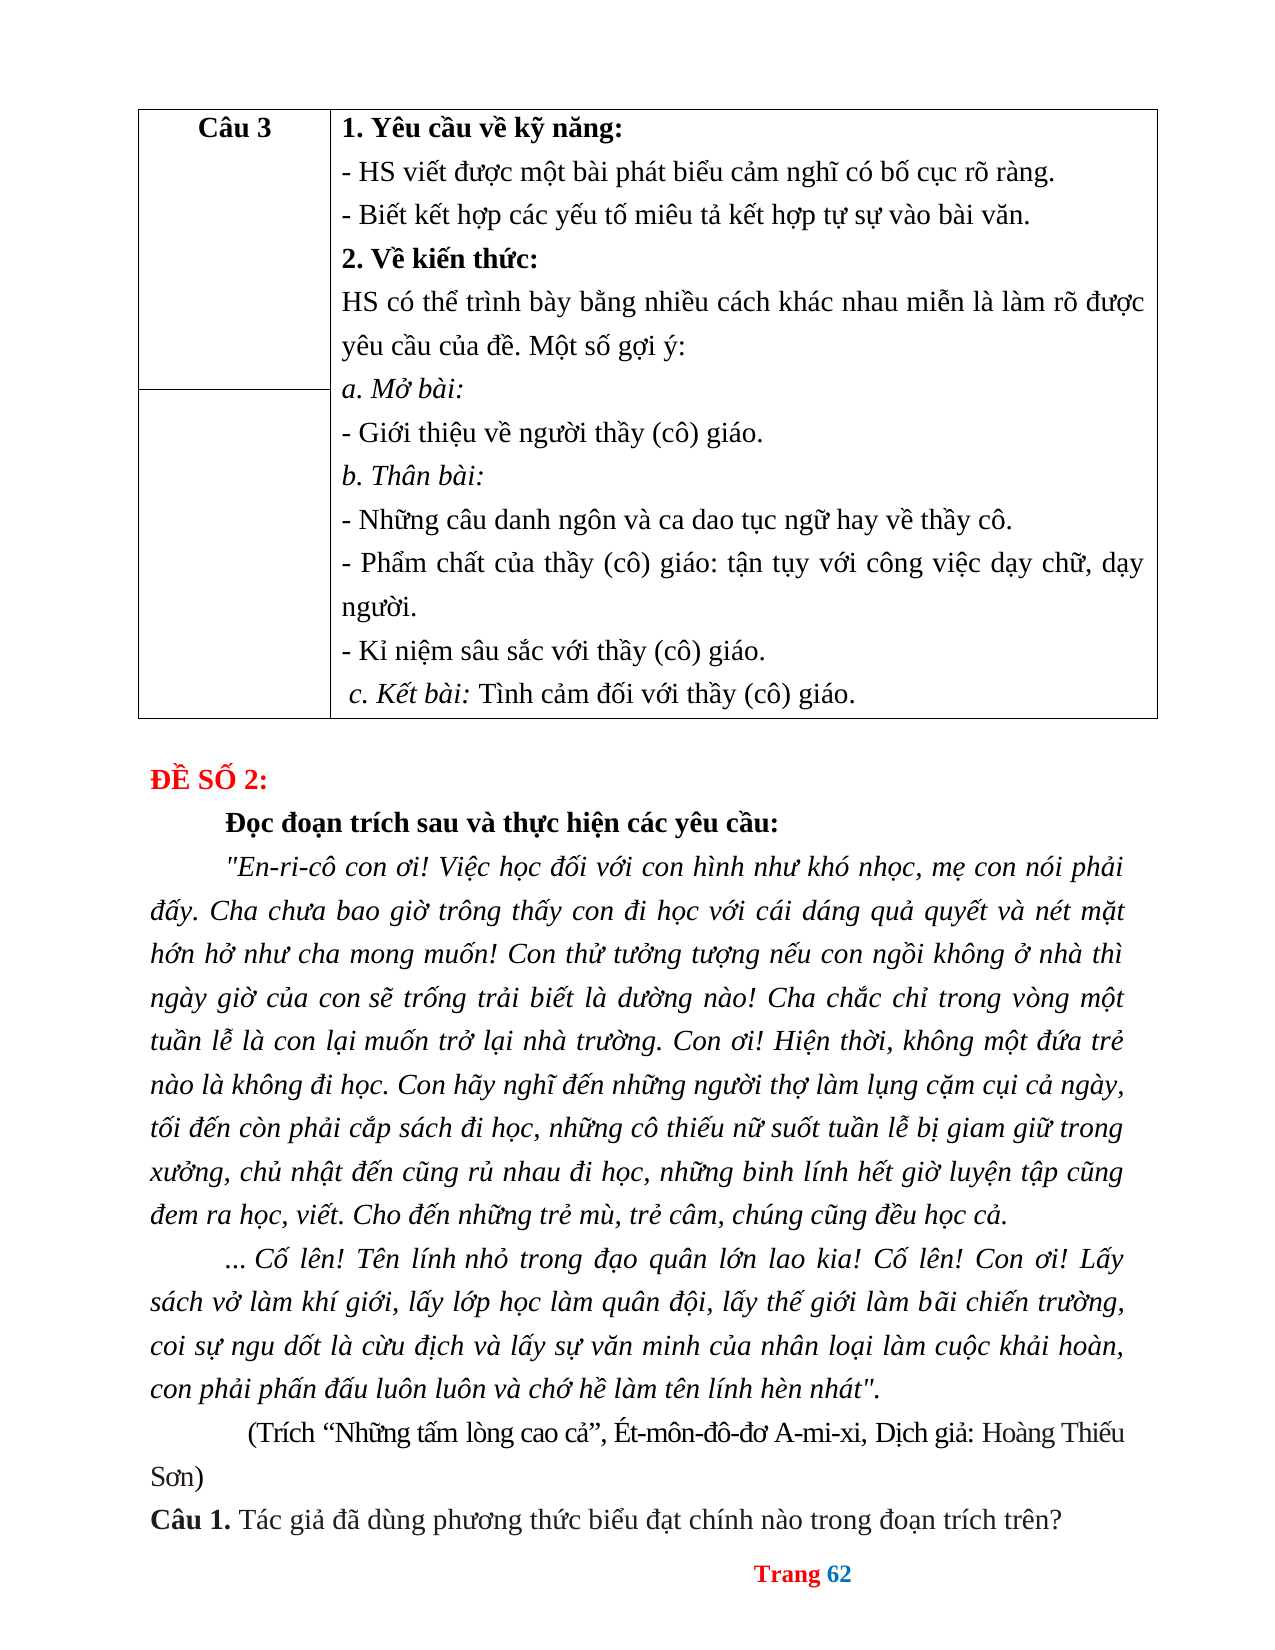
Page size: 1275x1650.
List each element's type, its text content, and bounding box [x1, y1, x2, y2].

text ... Cố lên! Tên lính nhỏ trong đạo quân lớn lao kia! Cố lên! Con ơi! Lấy sách vở làm khí giới, lấy lớp học làm quân đội, lấy thế giới làm bãi chiến trường, coi sự ngu dốt là cừu địch và lấy sự văn minh của nhân loại làm cuộc khải hoàn, con phải phấn đấu luôn luôn và chớ hề làm tên lính hèn nhát". [150, 1241, 1125, 1405]
text Câu 1. Tác giả đã dùng phương thức biểu đạt chính nào trong đoạn trích trên? [150, 1502, 1125, 1536]
text Đọc đoạn trích sau và thực hiện các yêu cầu: [150, 806, 1125, 839]
table_cell 1. Yêu cầu về kỹ năng: - HS viết được một bài phát biểu cảm nghĩ có bố cục rõ ràng. - Biết kết hợp các yếu tố miêu tả kết hợp tự sự vào bài văn. 2. Về kiến thức: HS có thể trình bày bằng nhiều cách khác nhau miễn là làm rõ được yêu cầu của đề. Một số gợi ý: a. Mở bài: - Giới thiệu về người thầy (cô) giáo. b. Thân bài: - Những câu danh ngôn và ca dao tục ngữ hay về thầy cô. - Phẩm chất của thầy (cô) giáo: tận tụy với công việc dạy chữ, dạy người. - Kỉ niệm sâu sắc với thầy (cô) giáo. c. Kết bài: Tình cảm đối với thầy (cô) giáo. [331, 110, 1157, 717]
table_cell Câu 3 [139, 110, 330, 389]
text "En-ri-cô con ơi! Việc học đối với con hình như khó nhọc, mẹ con nói phải đấy. Cha chưa bao giờ trông thấy con đi học với cái dáng quả quyết và nét mặt hớn hở như cha mong muốn! Con thử tưởng tượng nếu con ngồi không ở nhà thì ngày giờ của con sẽ trống trải biết là dường nào! Cha chắc chỉ trong vòng một tuần lễ là con lại muốn trở lại nhà trường. Con ơi! Hiện thời, không một đứa trẻ nào là không đi học. Con hãy nghĩ đến những người thợ làm lụng cặm cụi cả ngày, tối đến còn phải cắp sách đi học, những cô thiếu nữ suốt tuần lễ bị giam giữ trong xưởng, chủ nhật đến cũng rủ nhau đi học, những binh lính hết giờ luyện tập cũng đem ra học, viết. Cho đến những trẻ mù, trẻ câm, chúng cũng đều học cả. [150, 849, 1125, 1231]
text ĐỀ SỐ 2: [150, 762, 1125, 796]
text (Trích “Những tấm lòng cao cả”, Ét-môn-đô-đơ A-mi-xi, Dịch giả: Hoàng Thiếu Sơn) [150, 1415, 1125, 1492]
table_cell [139, 390, 330, 717]
